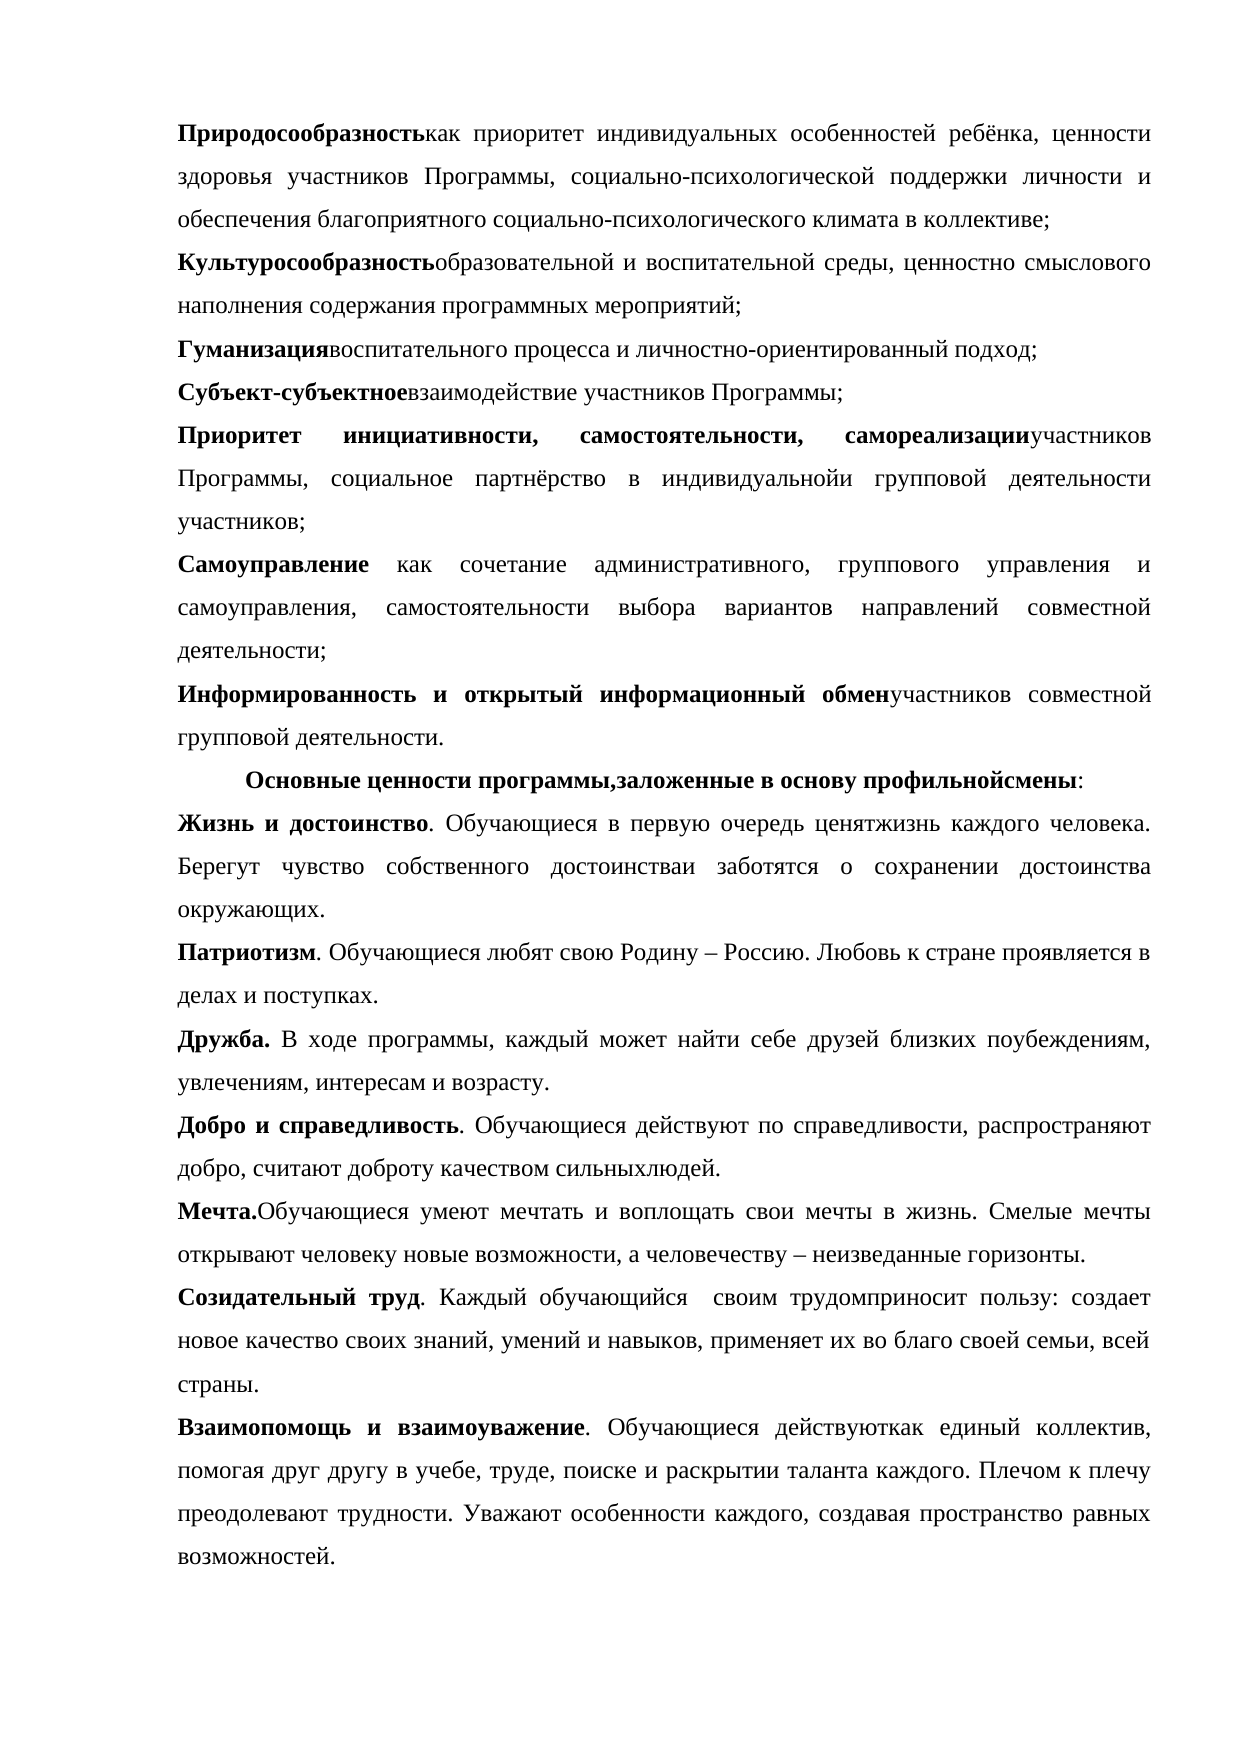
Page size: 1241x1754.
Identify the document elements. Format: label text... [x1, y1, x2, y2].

text Добро и справедливость. Обучающиеся действуют по справедливости, распространяют добро, считают доброту качеством сильныхлюдей. [177, 1110, 1152, 1182]
text Жизнь и достоинство. Обучающиеся в первую очередь ценятжизнь каждого человека. Берегут чувство собственного достоинстваи заботятся о сохранении достоинства окружающих. [177, 808, 1152, 923]
text Информированность и открытый информационный обменучастников совместной групповой деятельности. [177, 679, 1152, 751]
text Самоуправление как сочетание административного, группового управления и самоуправления, самостоятельности выбора вариантов направлений совместной деятельности; [177, 549, 1152, 664]
text Патриотизм. Обучающиеся любят свою Родину – Россию. Любовь к стране проявляется в делах и поступках. [177, 937, 1152, 1009]
text Созидательный труд. Каждый обучающийся своим трудомприносит пользу: создает новое качество своих знаний, умений и навыков, применяет их во благо своей семьи, всей страны. [177, 1282, 1152, 1397]
text Приоритет инициативности, самостоятельности, самореализацииучастников Программы, социальное партнёрство в индивидуальнойи групповой деятельности участников; [177, 420, 1152, 535]
text Субъект-субъектноевзаимодействие участников Программы; [177, 377, 1152, 406]
text Мечта.Обучающиеся умеют мечтать и воплощать свои мечты в жизнь. Смелые мечты открывают человеку новые возможности, а человечеству – неизведанные горизонты. [177, 1196, 1152, 1268]
text Гуманизациявоспитательного процесса и личностно-ориентированный подход; [177, 334, 1152, 362]
text Основные ценности программы,заложенные в основу профильнойсмены: [177, 765, 1152, 794]
text Взаимопомощь и взаимоуважение. Обучающиеся действуюткак единый коллектив, помогая друг другу в учебе, труде, поиске и раскрытии таланта каждого. Плечом к плечу преодолевают трудности. Уважают особенности каждого, создавая пространство равных возможностей. [177, 1412, 1152, 1570]
text Культуросообразностьобразовательной и воспитательной среды, ценностно смыслового наполнения содержания программных мероприятий; [177, 247, 1152, 319]
text Дружба. В ходе программы, каждый может найти себе друзей близких поубеждениям, увлечениям, интересам и возрасту. [177, 1024, 1152, 1096]
text Природосообразностькак приоритет индивидуальных особенностей ребёнка, ценности здоровья участников Программы, социально-психологической поддержки личности и обеспечения благоприятного социально-психологического климата в коллективе; [177, 118, 1152, 233]
